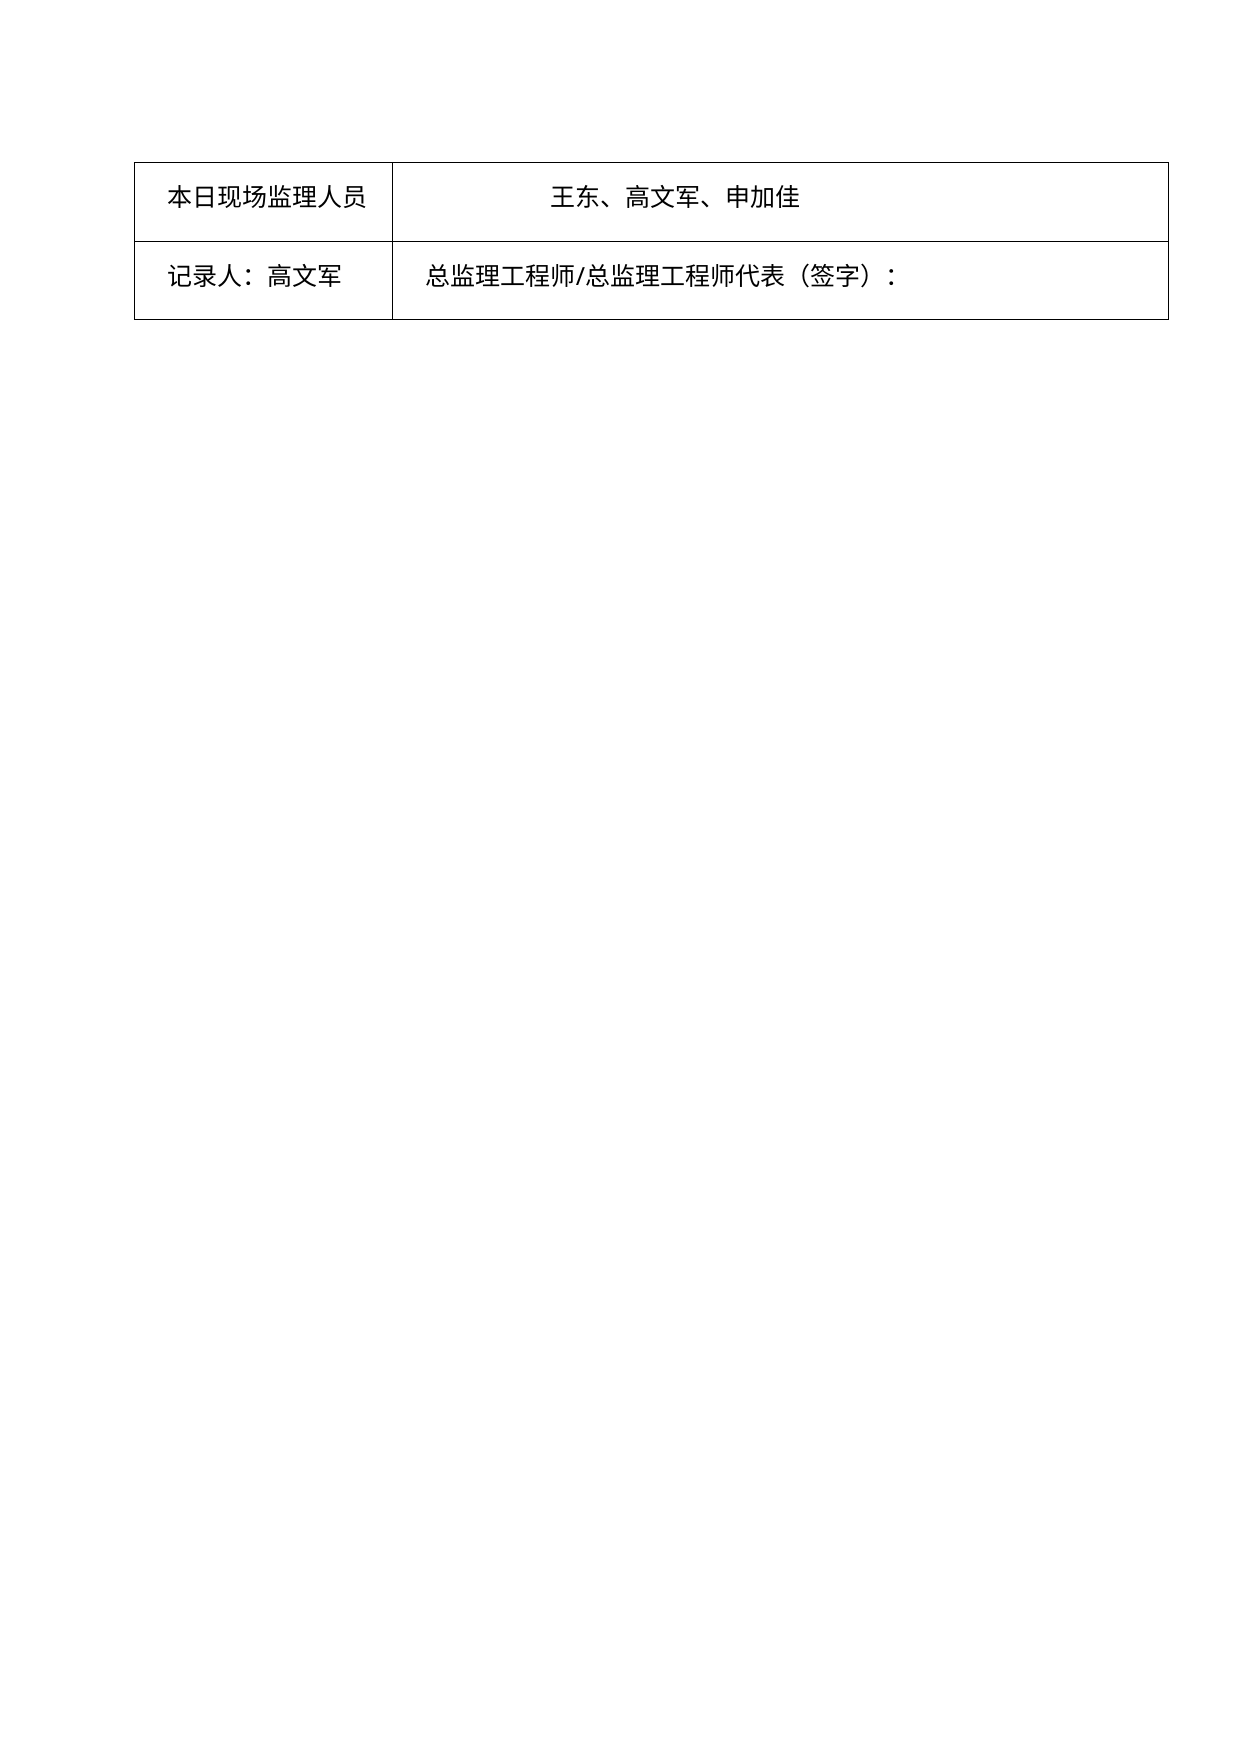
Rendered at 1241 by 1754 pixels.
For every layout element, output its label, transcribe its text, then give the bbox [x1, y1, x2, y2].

table_cell 王东、高文军、申加佳 [393, 163, 1168, 241]
table_cell 记录人：高文军 [135, 242, 392, 319]
table_cell 总监理工程师/总监理工程师代表（签字）： [393, 242, 1168, 319]
table_cell 本日现场监理人员 [135, 163, 392, 241]
